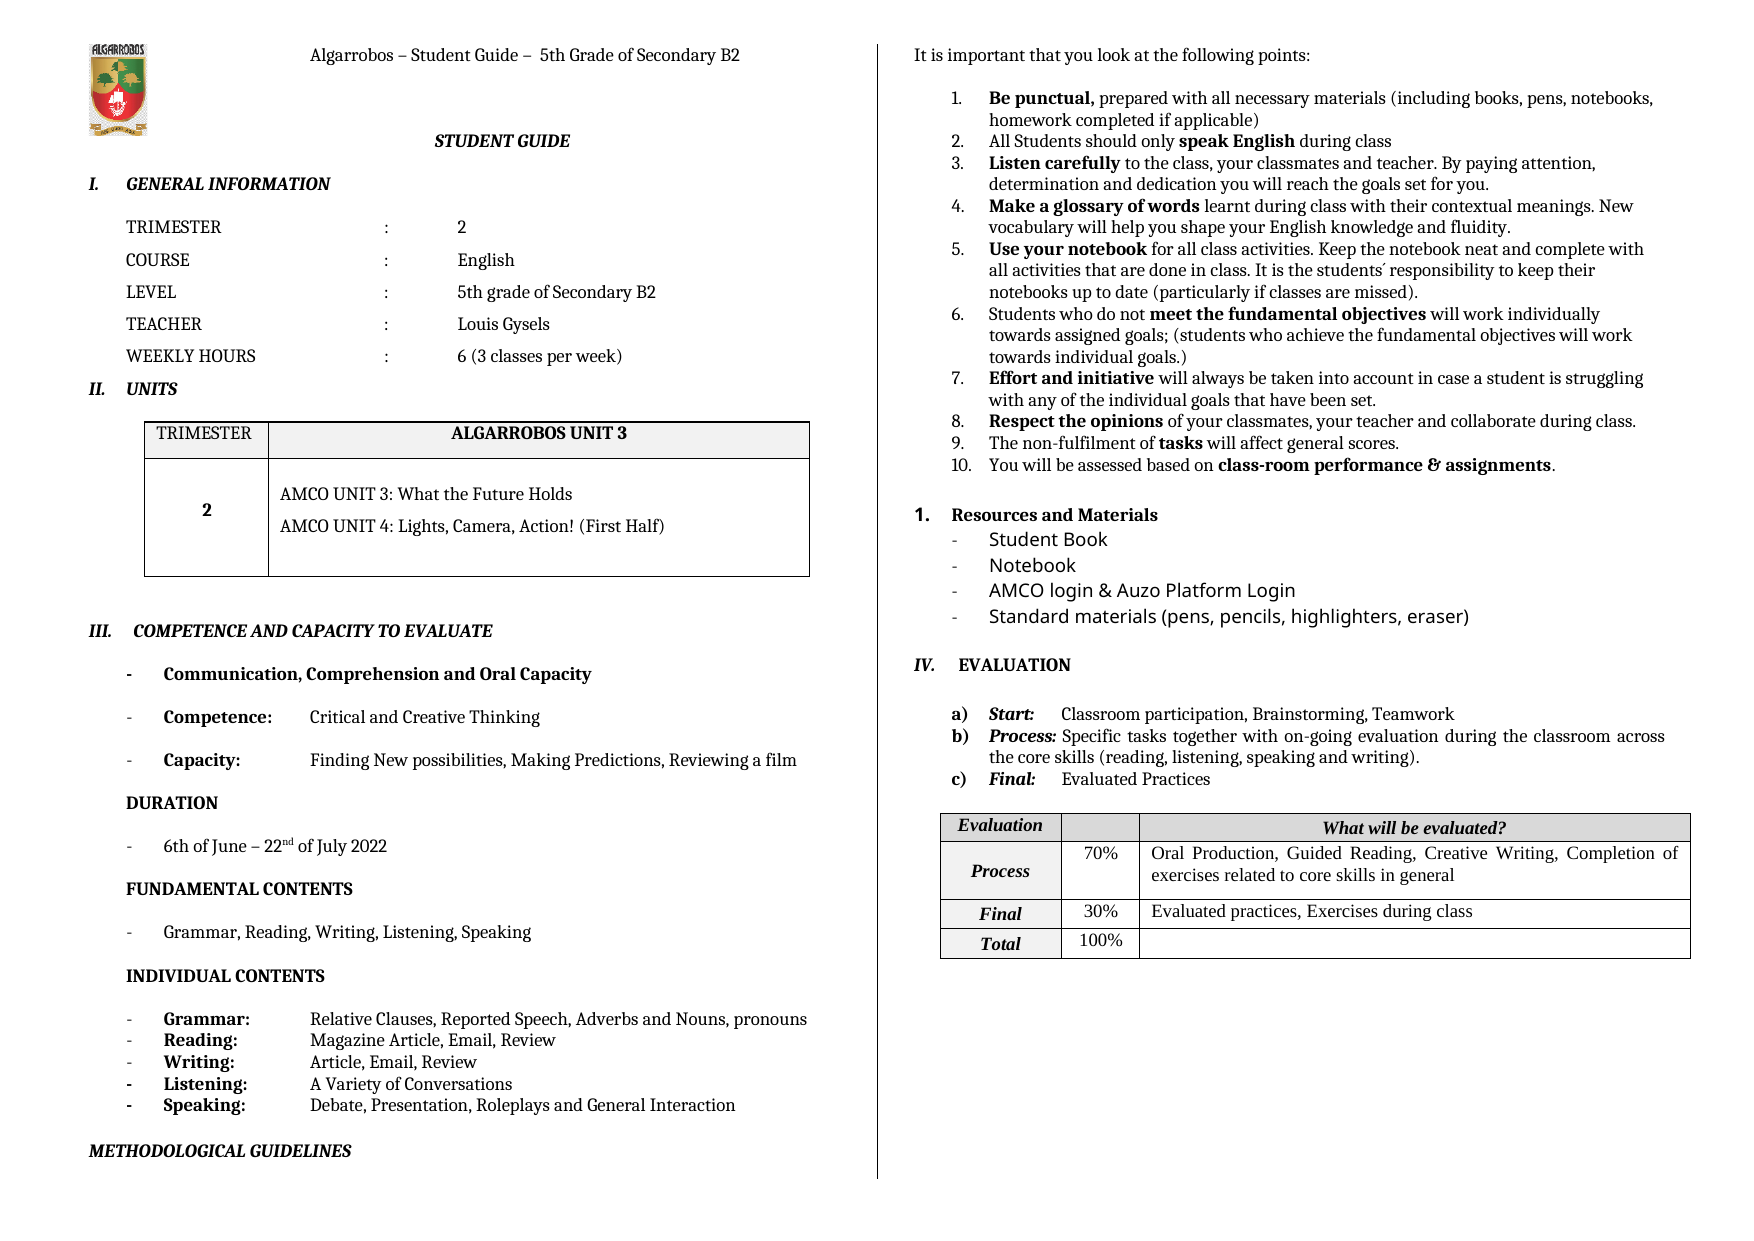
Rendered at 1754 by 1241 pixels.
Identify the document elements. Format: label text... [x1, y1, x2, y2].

text INDIVIDUAL CONTENTS [91, 965, 840, 987]
list AMCO login & Auzo Platform Login [951, 578, 1665, 603]
table_cell 30% [1062, 900, 1139, 928]
table_cell Evaluated practices, Exercises during class [1140, 900, 1690, 928]
text LEVEL : 5th grade of Secondary B2 [126, 281, 840, 303]
list COMPETENCE AND CAPACITY TO EVALUATE [89, 620, 840, 642]
list Capacity: Finding New possibilities, Making Predictions, Reviewing a film [126, 749, 840, 771]
list Speaking: Debate, Presentation, Roleplays and General Interaction [126, 1094, 833, 1116]
text WEEKLY HOURS : 6 (3 classes per week) [126, 346, 840, 368]
table_cell Total [941, 929, 1061, 958]
list Grammar: Relative Clauses, Reported Speech, Adverbs and Nouns, pronouns [126, 1008, 833, 1030]
text STUDENT GUIDE [89, 131, 840, 152]
table_cell Oral Production, Guided Reading, Creative Writing, Completion of exercises related to core skills in general [1140, 842, 1690, 899]
table_cell 70% [1062, 842, 1139, 899]
list Reading: Magazine Article, Email, Review [126, 1030, 833, 1051]
list Be punctual, prepared with all necessary materials (including books, pens, notebooks, homework completed if applicable) [951, 87, 1665, 131]
table_cell Process [941, 842, 1061, 899]
text COURSE : English [126, 249, 840, 271]
text It is important that you look at the following points: [914, 44, 1665, 66]
list The non-fulfilment of tasks will affect general scores. [951, 432, 1665, 454]
list EVALUATION [914, 654, 1665, 676]
table_header TRIMESTER [145, 423, 268, 458]
list Resources and Materials [914, 501, 1665, 527]
picture [88, 44, 148, 136]
list Students who do not meet the fundamental objectives will work individually towards assigned goals; (students who achieve the fundamental objectives will work towards individual goals.) [951, 303, 1665, 368]
list Standard materials (pens, pencils, highlighters, eraser) [951, 603, 1665, 629]
list Listen carefully to the class, your classmates and teacher. By paying attention, determination and dedication you will reach the goals set for you. [951, 152, 1665, 195]
list Listening: A Variety of Conversations [126, 1073, 833, 1094]
table_header [1062, 814, 1139, 841]
list Start: Classroom participation, Brainstorming, Teamwork [951, 704, 1665, 725]
list GENERAL INFORMATION [89, 174, 840, 195]
list Grammar, Reading, Writing, Listening, Speaking [126, 922, 833, 944]
list Use your notebook for all class activities. Keep the notebook neat and complete with all activities that are done in class. It is the students´ responsibility to keep their notebooks up to date (particularly if classes are missed). [951, 238, 1665, 303]
table_cell 100% [1062, 929, 1139, 958]
table_cell [1140, 929, 1690, 958]
table_cell 2 [145, 459, 268, 576]
list Process: Specific tasks together with on-going evaluation during the classroom across the core skills (reading, listening, speaking and writing). [951, 725, 1665, 768]
list UNITS [89, 378, 840, 400]
list Writing: Article, Email, Review [126, 1051, 833, 1073]
list Student Book [951, 527, 1665, 552]
table_header What will be evaluated? [1140, 814, 1690, 841]
text FUNDAMENTAL CONTENTS [91, 879, 840, 901]
table_cell Final [941, 900, 1061, 928]
list Notebook [951, 552, 1665, 578]
text METHODOLOGICAL GUIDELINES [89, 1141, 833, 1162]
list Final: Evaluated Practices [951, 768, 1665, 790]
list All Students should only speak English during class [951, 131, 1665, 152]
table_header ALGARROBOS UNIT 3 [269, 423, 809, 458]
text Algarrobos – Student Guide – 5th Grade of Secondary B2 [310, 44, 840, 66]
text TRIMESTER : 2 [126, 217, 840, 238]
list Make a glossary of words learnt during class with their contextual meanings. New vocabulary will help you shape your English knowledge and fluidity. [951, 195, 1665, 238]
list Effort and initiative will always be taken into account in case a student is struggling with any of the individual goals that have been set. [951, 368, 1665, 411]
table_cell AMCO UNIT 3: What the Future Holds AMCO UNIT 4: Lights, Camera, Action! (First Half) [269, 459, 809, 576]
list Competence: Critical and Creative Thinking [126, 706, 840, 728]
table_header Evaluation [941, 814, 1061, 841]
list Communication, Comprehension and Oral Capacity [126, 663, 840, 685]
text DURATION [91, 793, 840, 814]
list You will be assessed based on class-room performance & assignments. [951, 454, 1665, 476]
text TEACHER : Louis Gysels [126, 314, 840, 335]
list 6th of June – 22nd of July 2022 [126, 836, 840, 857]
list Respect the opinions of your classmates, your teacher and collaborate during class. [951, 411, 1665, 432]
